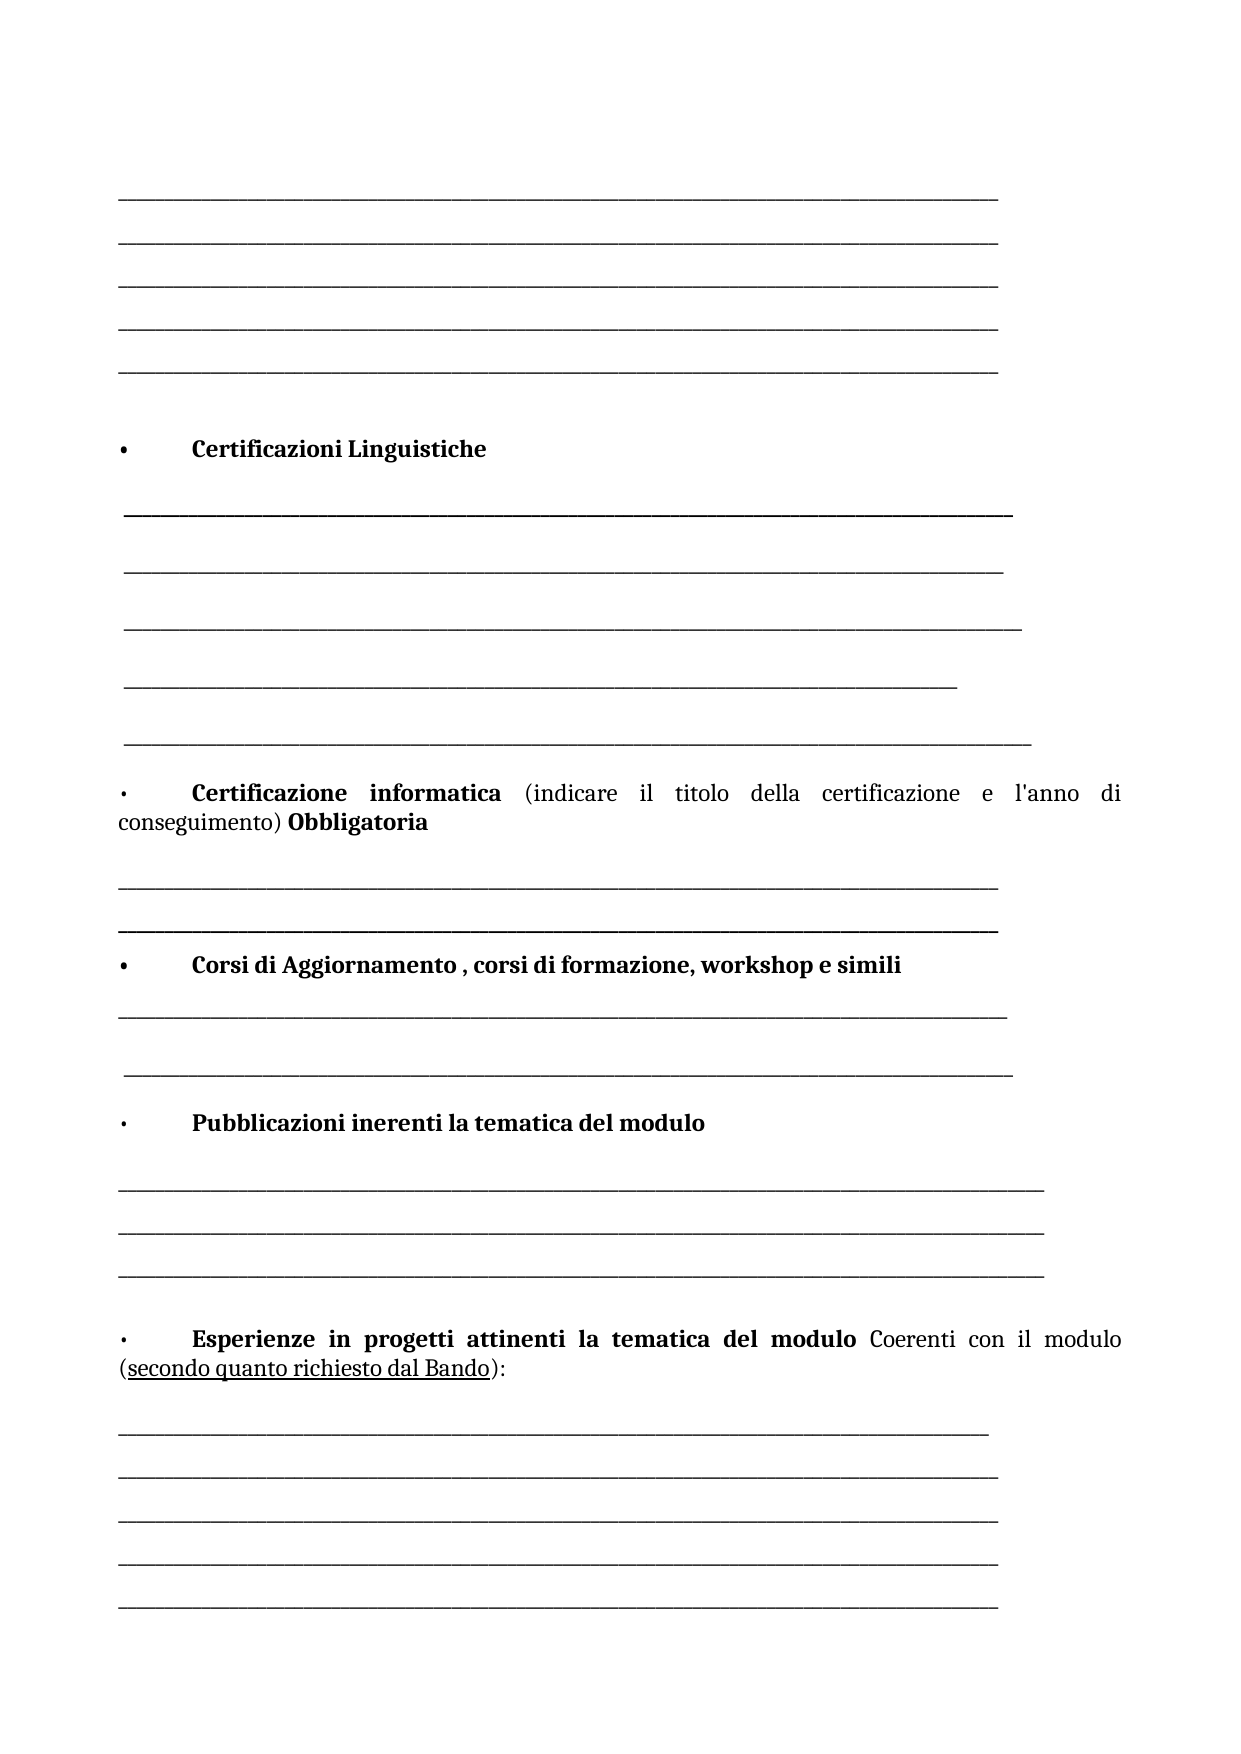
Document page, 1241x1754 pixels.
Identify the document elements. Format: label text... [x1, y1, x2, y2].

text _______________________________________________________________________________________________ [118, 176, 1122, 205]
text _______________________________________________________________________________________________ [118, 263, 1122, 291]
text ________________________________________________________________________________________________ [118, 1052, 1122, 1081]
text _______________________________________________________________________________________________ [118, 1541, 1122, 1569]
text _______________________________________________________________________________________________ [118, 865, 1122, 894]
list Certificazioni Linguistiche [118, 435, 1122, 464]
text ______________________________________________________________________________________________ [118, 1411, 1122, 1440]
list Esperienze in progetti attinenti la tematica del modulo Coerenti con il modulo (secondo quanto richiesto dal Bando): [118, 1325, 1122, 1382]
text ____________________________________________________________________________________________________ [118, 1167, 1122, 1196]
text _______________________________________________________________________________________________ [118, 219, 1122, 248]
text ________________________________________________________________________________________________ [118, 994, 1122, 1023]
text _______________________________________________________________________________________________ [118, 908, 1122, 937]
text _______________________________________________________________________________________________ [118, 1497, 1122, 1526]
text __________________________________________________________________________________________________ [118, 721, 1122, 750]
text _______________________________________________________________________________________________ [118, 1584, 1122, 1612]
text _______________________________________________________________________________________________ [118, 1454, 1122, 1483]
list Pubblicazioni inerenti la tematica del modulo [118, 1109, 1122, 1138]
text _______________________________________________________________________________________________ [118, 349, 1122, 378]
text _______________________________________________________________________________________________ [118, 306, 1122, 334]
list Certificazione informatica (indicare il titolo della certificazione e l'anno di conseguimento) Obbligatoria [118, 779, 1122, 836]
text ________________________________________________________________________________________________ [118, 492, 1122, 521]
list Corsi di Aggiornamento , corsi di formazione, workshop e simili [118, 951, 1122, 980]
text ____________________________________________________________________________________________________ [118, 1210, 1122, 1239]
text _________________________________________________________________________________________________ [118, 606, 1122, 635]
text __________________________________________________________________________________________ [118, 664, 1122, 692]
text _______________________________________________________________________________________________ [118, 549, 1122, 577]
text ____________________________________________________________________________________________________ [118, 1253, 1122, 1282]
